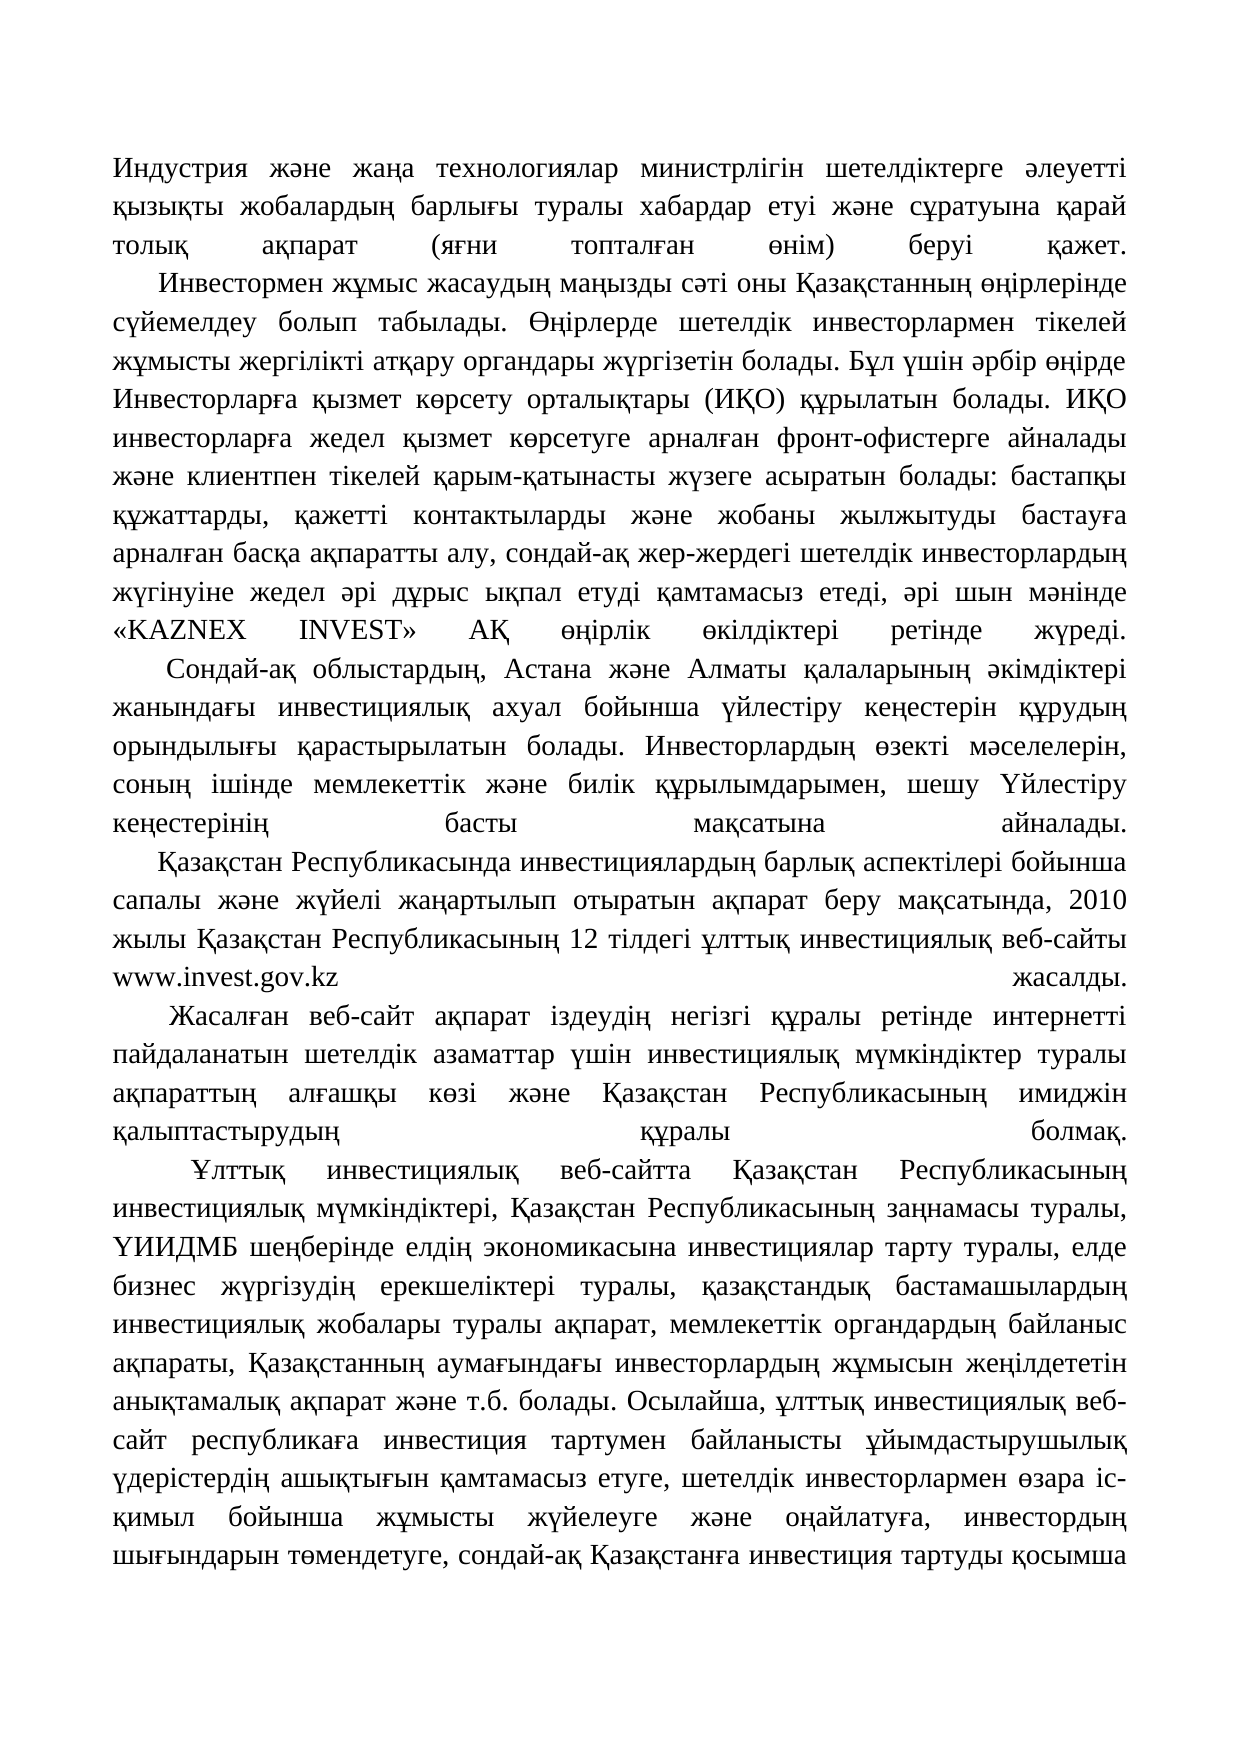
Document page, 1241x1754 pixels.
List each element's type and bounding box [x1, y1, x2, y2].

text [112, 150, 1128, 1571]
